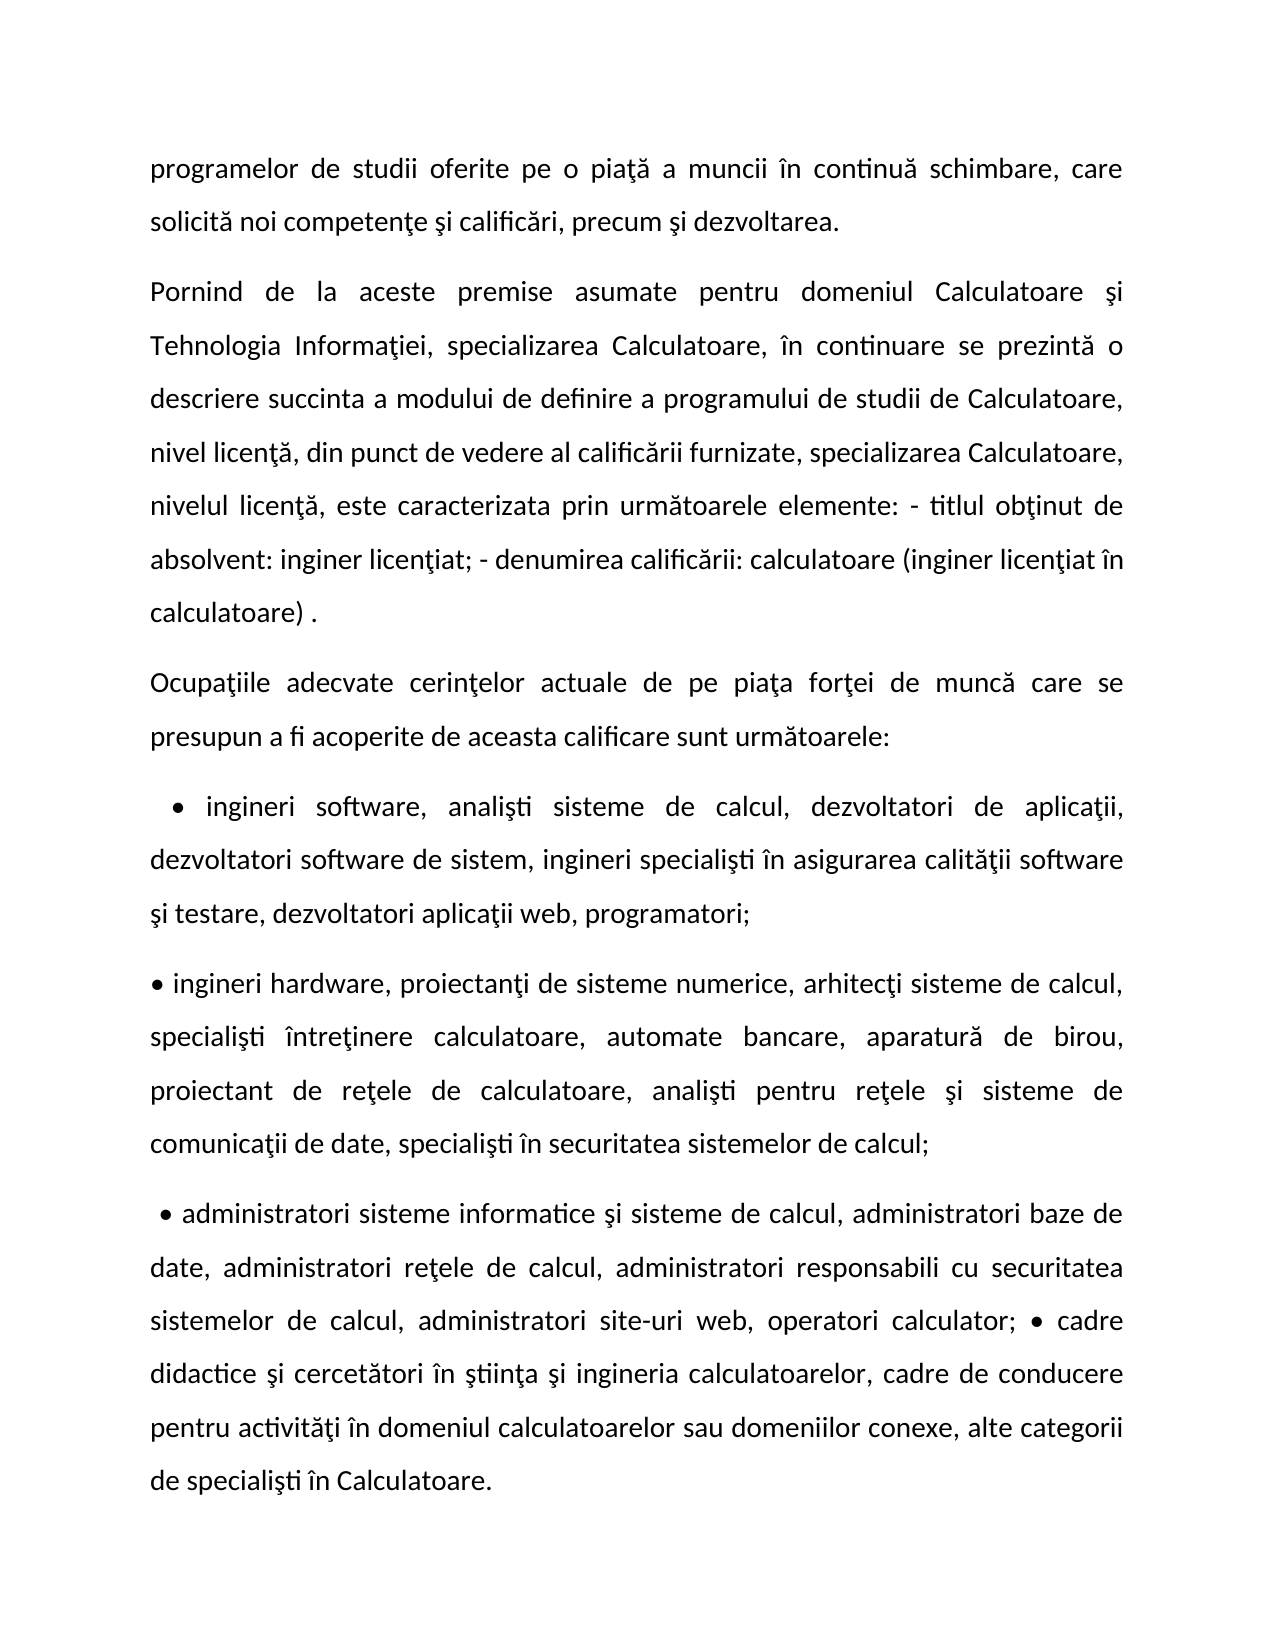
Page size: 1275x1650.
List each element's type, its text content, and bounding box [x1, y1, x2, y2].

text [150, 150, 1125, 239]
text Ocupaţiile adecvate cerinţelor actuale de pe piaţa forţei de muncă care se presupun a fi acoperite de aceasta calificare sunt următoarele: [150, 664, 1125, 753]
text • ingineri hardware, proiectanţi de sisteme numerice, arhitecţi sisteme de calcul, specialişti întreţinere calculatoare, automate bancare, aparatură de birou, proiectant de reţele de calculatoare, analişti pentru reţele şi sisteme de comunicaţii de date, specialişti în securitatea sistemelor de calcul; [150, 965, 1125, 1161]
text Pornind de la aceste premise asumate pentru domeniul Calculatoare şi Tehnologia Informaţiei, specializarea Calculatoare, în continuare se prezintă o descriere succinta a modului de definire a programului de studii de Calculatoare, nivel licenţă, din punct de vedere al calificării furnizate, specializarea Calculatoare, nivelul licenţă, este caracterizata prin următoarele elemente: - titlul obţinut de absolvent: inginer licenţiat; - denumirea calificării: calculatoare (inginer licenţiat în calculatoare) . [150, 273, 1125, 630]
text • ingineri software, analişti sisteme de calcul, dezvoltatori de aplicaţii, dezvoltatori software de sistem, ingineri specialişti în asigurarea calităţii software şi testare, dezvoltatori aplicaţii web, programatori; [150, 788, 1125, 930]
text • administratori sisteme informatice şi sisteme de calcul, administratori baze de date, administratori reţele de calcul, administratori responsabili cu securitatea sistemelor de calcul, administratori site-uri web, operatori calculator; • cadre didactice şi cercetători în ştiinţa şi ingineria calculatoarelor, cadre de conducere pentru activităţi în domeniul calculatoarelor sau domeniilor conexe, alte categorii de specialişti în Calculatoare. [150, 1195, 1125, 1498]
